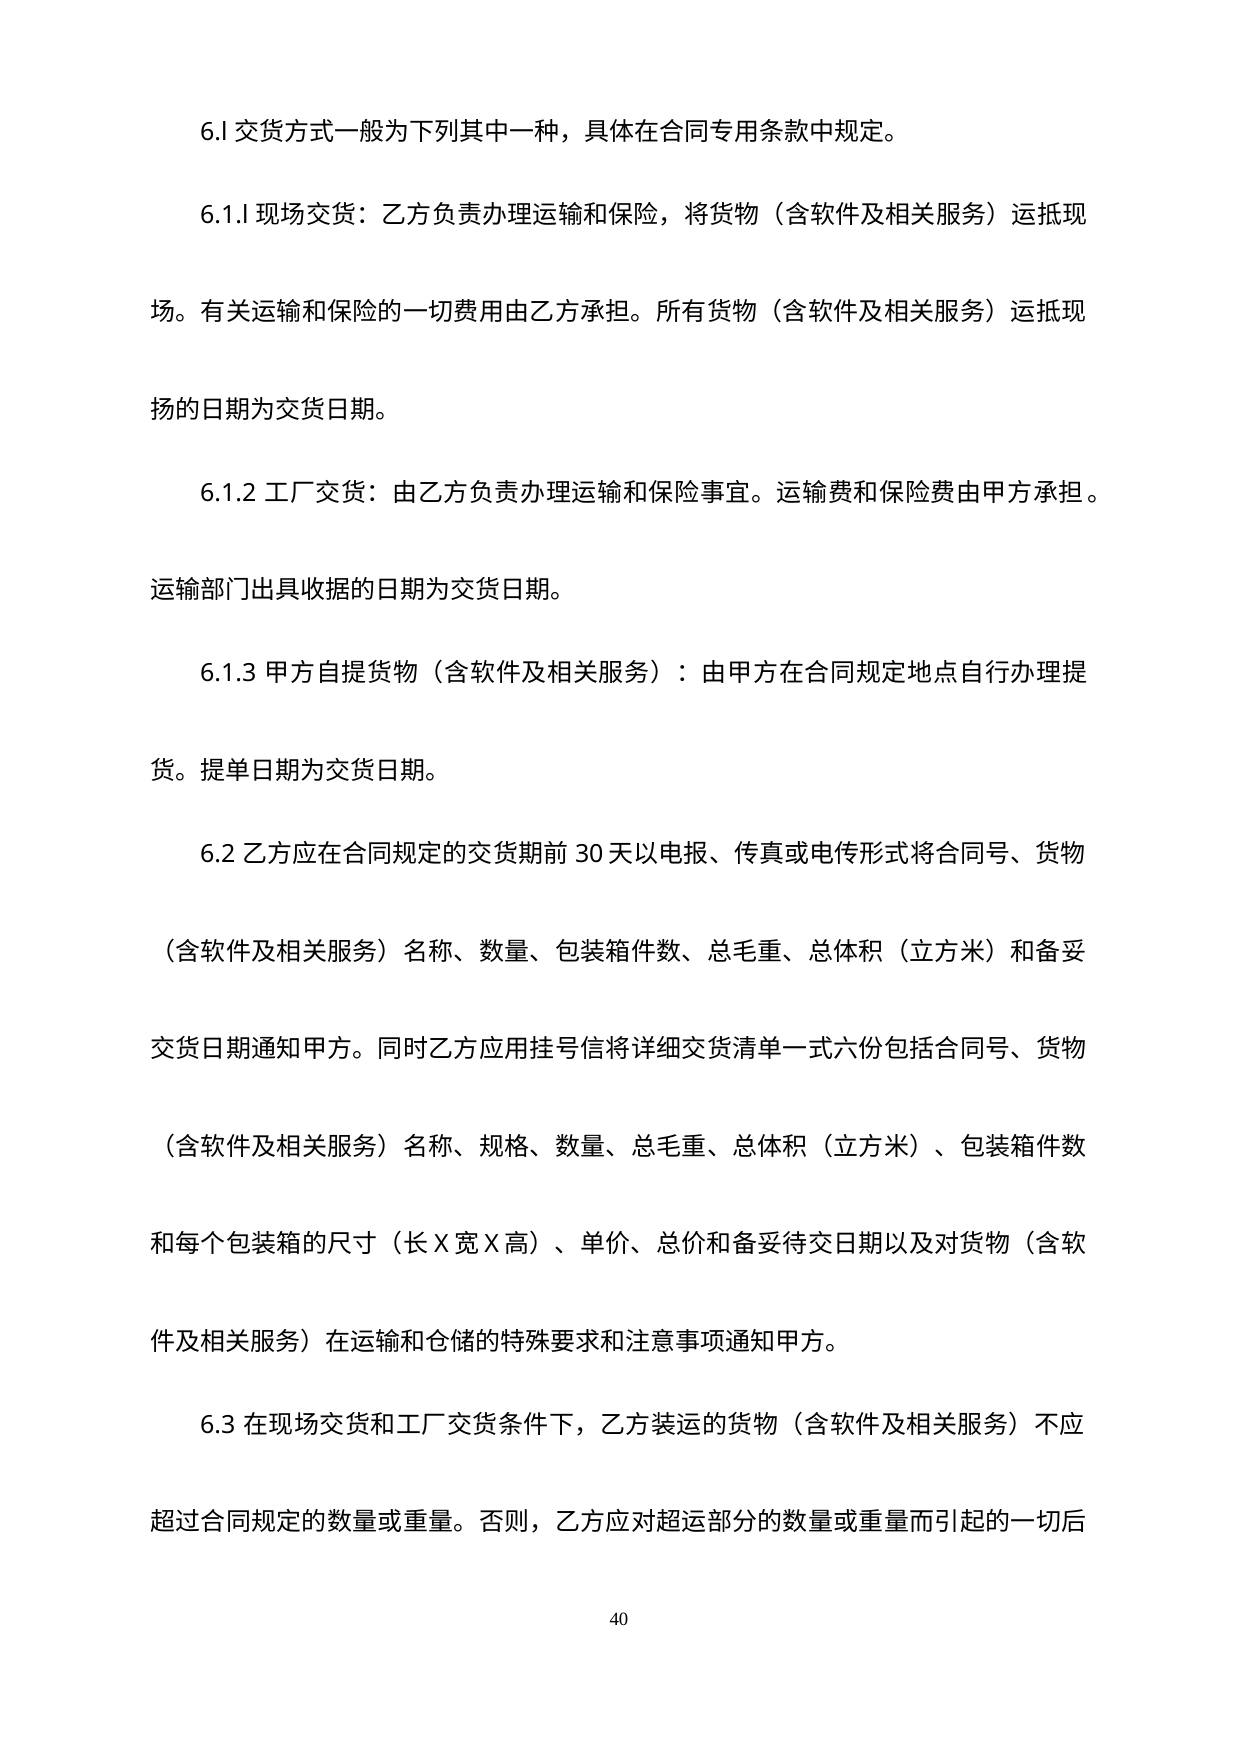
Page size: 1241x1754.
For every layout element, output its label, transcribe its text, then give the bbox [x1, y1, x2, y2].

text 6.l 交货方式一般为下列其中一种，具体在合同专用条款中规定。 [150, 97, 1087, 162]
text 6.1.3 甲方自提货物（含软件及相关服务）：由甲方在合同规定地点自行办理提货。提单日期为交货日期。 [150, 638, 1087, 801]
text 6.1.l 现场交货：乙方负责办理运输和保险，将货物（含软件及相关服务）运抵现场。有关运输和保险的一切费用由乙方承担。所有货物（含软件及相关服务）运抵现扬的日期为交货日期。 [150, 180, 1087, 440]
text 6.2 乙方应在合同规定的交货期前30天以电报、传真或电传形式将合同号、货物（含软件及相关服务）名称、数量、包装箱件数、总毛重、总体积（立方米）和备妥交货日期通知甲方。同时乙方应用挂号信将详细交货清单一式六份包括合同号、货物（含软件及相关服务）名称、规格、数量、总毛重、总体积（立方米）、包装箱件数和每个包装箱的尺寸（长X宽X高）、单价、总价和备妥待交日期以及对货物（含软件及相关服务）在运输和仓储的特殊要求和注意事项通知甲方。 [150, 819, 1087, 1372]
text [150, 1390, 1087, 1552]
text 6.1.2 工厂交货：由乙方负责办理运输和保险事宜。运输费和保险费由甲方承担。运输部门出具收据的日期为交货日期。 [150, 458, 1087, 620]
